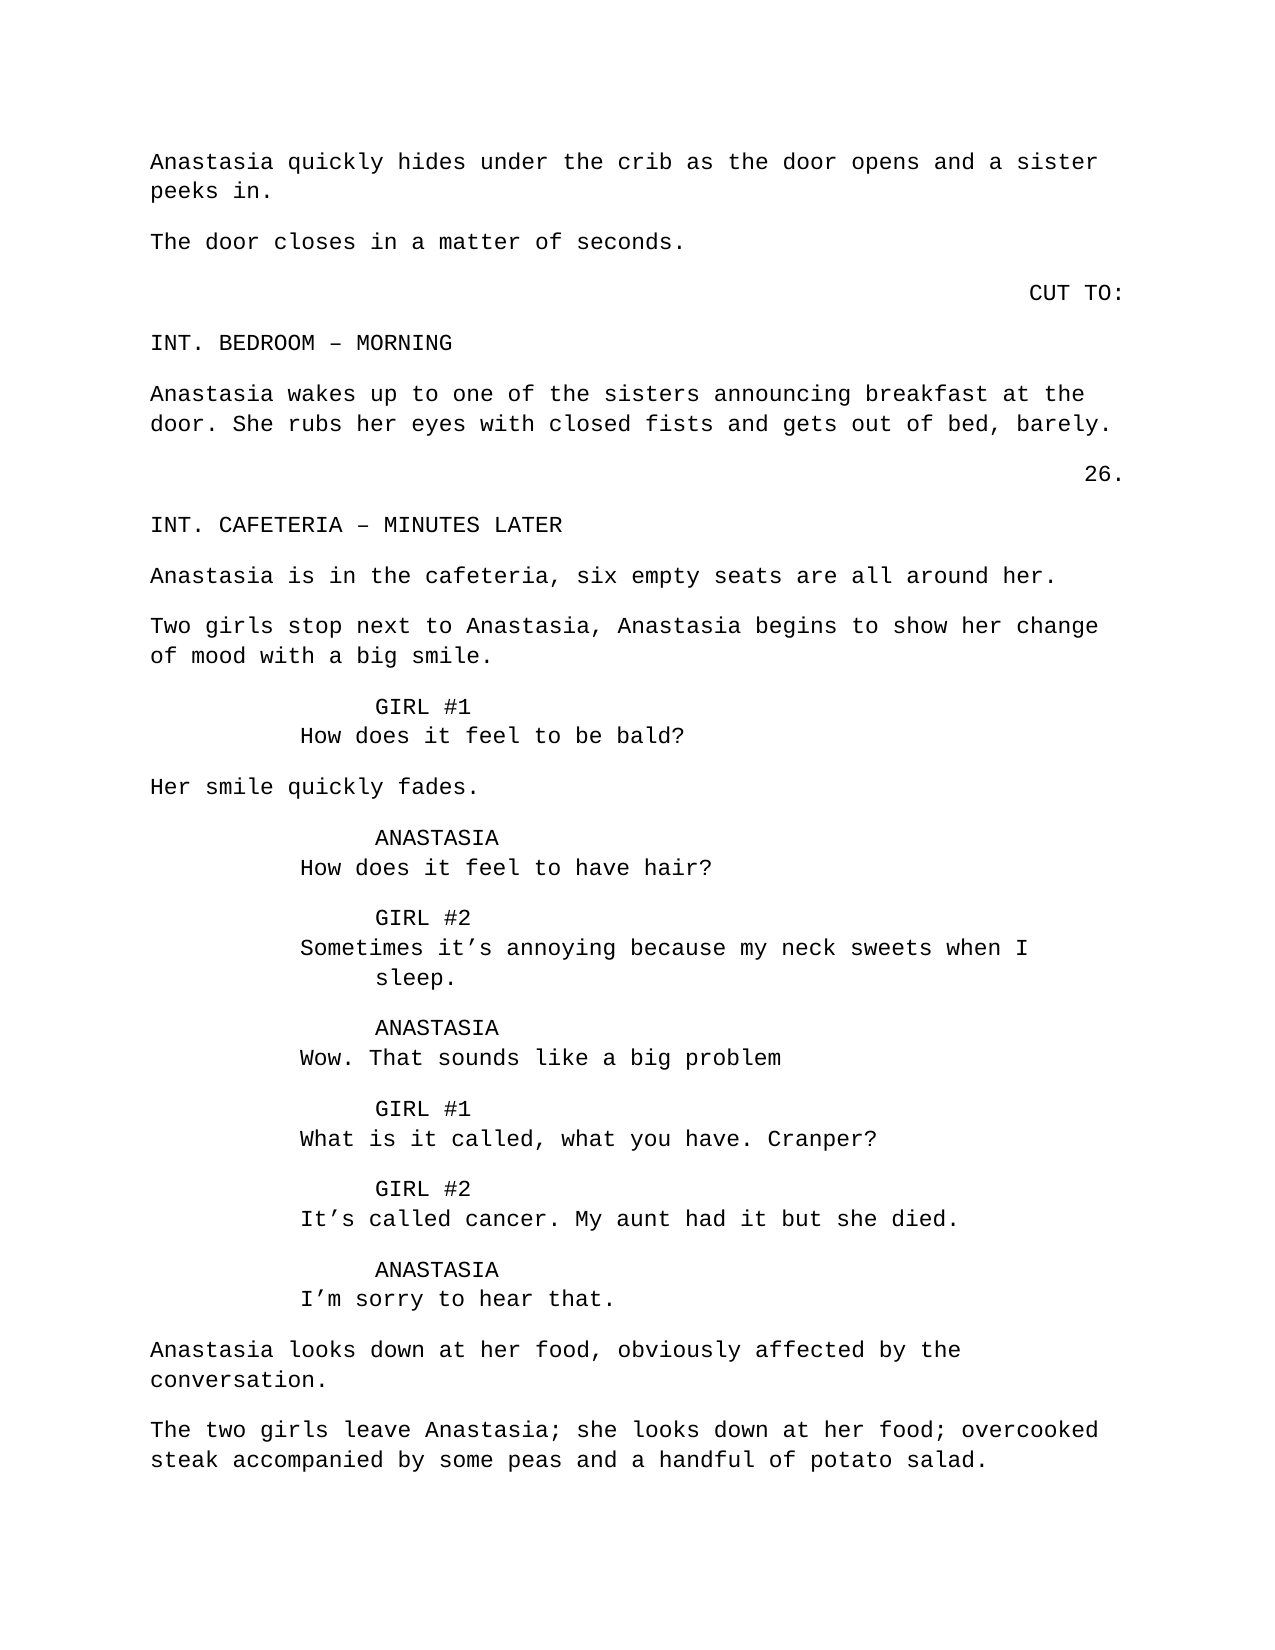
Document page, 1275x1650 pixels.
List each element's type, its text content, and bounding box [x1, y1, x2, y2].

text GIRL #2 It’s called cancer. My aunt had it but she died. [150, 1177, 1125, 1233]
text GIRL #1 How does it feel to be bald? [150, 695, 1125, 751]
text CUT TO: [150, 281, 1125, 307]
text ANASTASIA How does it feel to have hair? [150, 826, 1125, 882]
text Anastasia quickly hides under the crib as the door opens and a sister peeks in. [150, 150, 1125, 206]
text The door closes in a matter of seconds. [150, 230, 1125, 256]
text INT. BEDROOM – MORNING [150, 332, 1125, 358]
text Anastasia wakes up to one of the sisters announcing breakfast at the door. She rubs her eyes with closed fists and gets out of bed, barely. [150, 382, 1125, 438]
text 26. [150, 463, 1125, 489]
text Anastasia looks down at her food, obviously affected by the conversation. [150, 1338, 1125, 1394]
text ANASTASIA Wow. That sounds like a big problem [150, 1017, 1125, 1072]
text GIRL #1 What is it called, what you have. Cranper? [150, 1097, 1125, 1153]
text Two girls stop next to Anastasia, Anastasia begins to show her change of mood with a big smile. [150, 614, 1125, 670]
text INT. CAFETERIA – MINUTES LATER [150, 513, 1125, 539]
text ANASTASIA I’m sorry to hear that. [150, 1258, 1125, 1314]
text The two girls leave Anastasia; she looks down at her food; overcooked steak accompanied by some peas and a handful of potato salad. [150, 1419, 1125, 1474]
text Her smile quickly fades. [150, 775, 1125, 801]
text GIRL #2 Sometimes it’s annoying because my neck sweets when I sleep. [150, 906, 1125, 992]
text Anastasia is in the cafeteria, six empty seats are all around her. [150, 564, 1125, 590]
